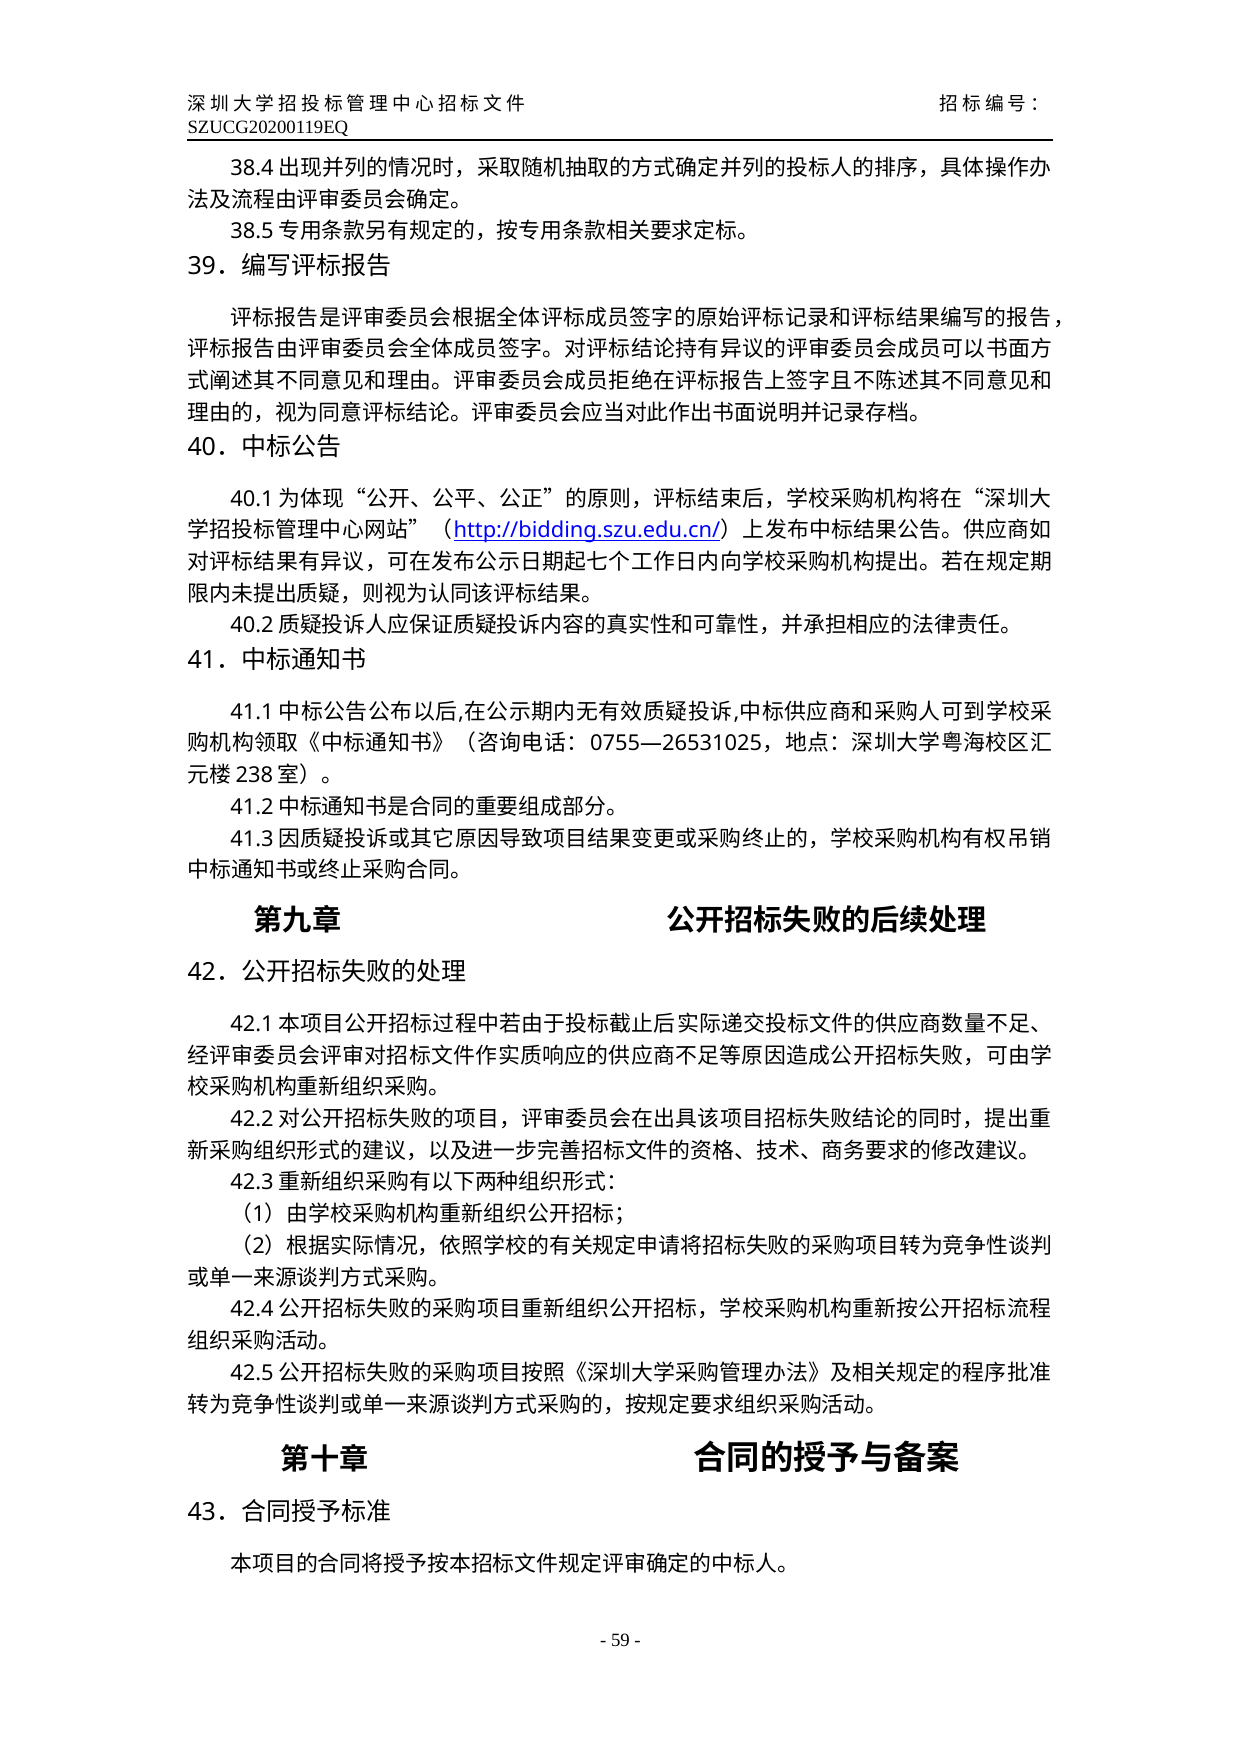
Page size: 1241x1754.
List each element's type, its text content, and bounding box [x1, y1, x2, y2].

text 42.3重新组织采购有以下两种组织形式： [187, 1164, 1053, 1196]
text 38.4出现并列的情况时，采取随机抽取的方式确定并列的投标人的排序，具体操作办法及流程由评审委员会确定。 [187, 150, 1053, 213]
list 合同的授予与备案 [187, 1431, 1053, 1479]
text 41.1中标公告公布以后,在公示期内无有效质疑投诉,中标供应商和采购人可到学校采购机构领取《中标通知书》（咨询电话：0755—26531025，地点：深圳大学粤海校区汇元楼238室）。 [187, 694, 1053, 789]
text 43．合同授予标准 [187, 1491, 1053, 1528]
text 40．中标公告 [187, 426, 1053, 462]
text 本项目的合同将授予按本招标文件规定评审确定的中标人。 [187, 1546, 1053, 1577]
text 41．中标通知书 [187, 639, 1053, 676]
text 40.2质疑投诉人应保证质疑投诉内容的真实性和可靠性，并承担相应的法律责任。 [187, 607, 1053, 639]
text 42.1本项目公开招标过程中若由于投标截止后实际递交投标文件的供应商数量不足、经评审委员会评审对招标文件作实质响应的供应商不足等原因造成公开招标失败，可由学校采购机构重新组织采购。 [187, 1006, 1053, 1101]
text 39．编写评标报告 [187, 245, 1053, 281]
text 40.1为体现“公开、公平、公正”的原则，评标结束后，学校采购机构将在“深圳大学招投标管理中心网站”（http://bidding.szu.edu.cn/）上发布中标结果公告。供应商如对评标结果有异议，可在发布公示日期起七个工作日内向学校采购机构提出。若在规定期限内未提出质疑，则视为认同该评标结果。 [187, 481, 1053, 607]
text （1）由学校采购机构重新组织公开招标； [187, 1196, 1053, 1228]
text 41.2中标通知书是合同的重要组成部分。 [187, 789, 1053, 821]
text 38.5专用条款另有规定的，按专用条款相关要求定标。 [187, 213, 1053, 245]
text 41.3因质疑投诉或其它原因导致项目结果变更或采购终止的，学校采购机构有权吊销中标通知书或终止采购合同。 [187, 821, 1053, 884]
text （2）根据实际情况，依照学校的有关规定申请将招标失败的采购项目转为竞争性谈判或单一来源谈判方式采购。 [187, 1228, 1053, 1291]
text 42.2对公开招标失败的项目，评审委员会在出具该项目招标失败结论的同时，提出重新采购组织形式的建议，以及进一步完善招标文件的资格、技术、商务要求的修改建议。 [187, 1101, 1053, 1164]
text 42.4公开招标失败的采购项目重新组织公开招标，学校采购机构重新按公开招标流程组织采购活动。 [187, 1291, 1053, 1355]
list 公开招标失败的后续处理 [187, 897, 1053, 939]
text 42.5公开招标失败的采购项目按照《深圳大学采购管理办法》及相关规定的程序批准转为竞争性谈判或单一来源谈判方式采购的，按规定要求组织采购活动。 [187, 1355, 1053, 1418]
text 评标报告是评审委员会根据全体评标成员签字的原始评标记录和评标结果编写的报告，评标报告由评审委员会全体成员签字。对评标结论持有异议的评审委员会成员可以书面方式阐述其不同意见和理由。评审委员会成员拒绝在评标报告上签字且不陈述其不同意见和理由的，视为同意评标结论。评审委员会应当对此作出书面说明并记录存档。 [187, 299, 1053, 426]
text 42．公开招标失败的处理 [187, 951, 1053, 988]
